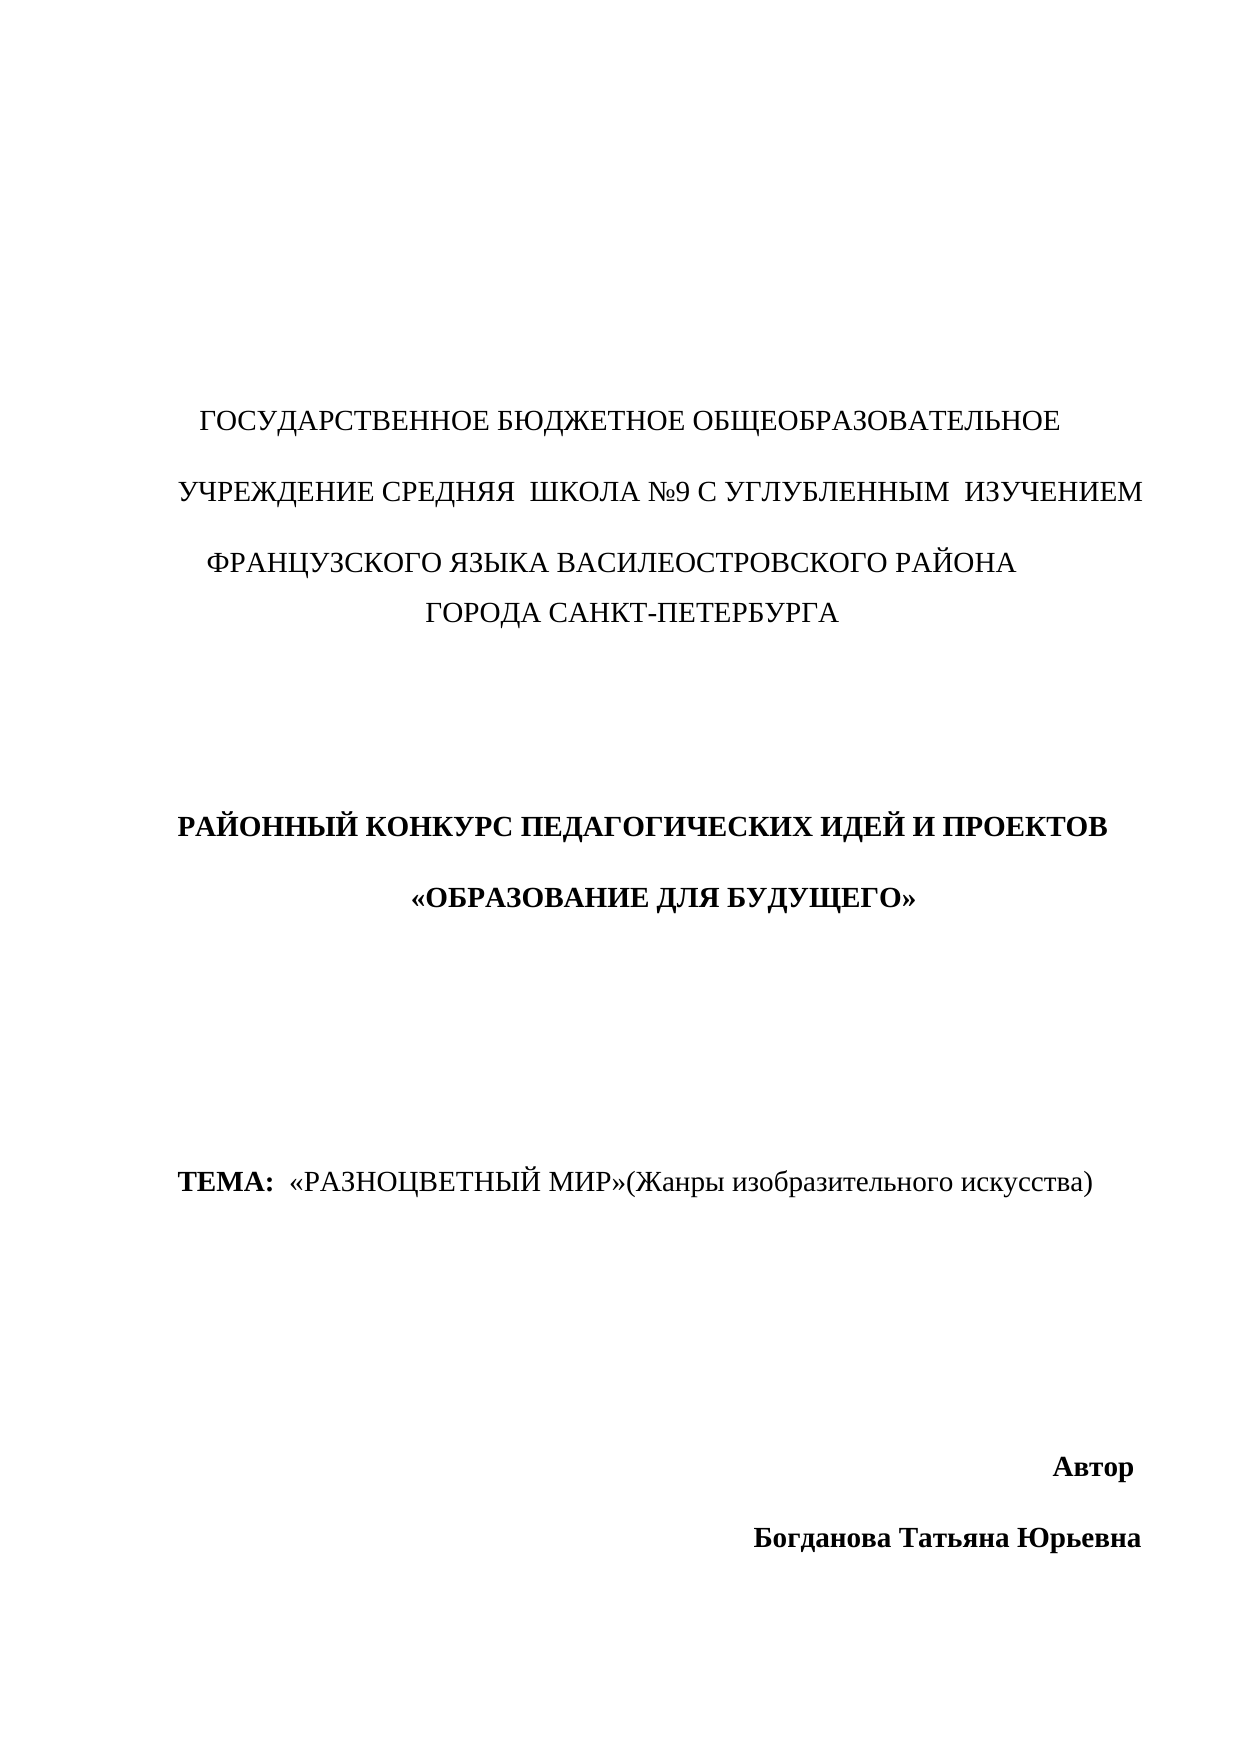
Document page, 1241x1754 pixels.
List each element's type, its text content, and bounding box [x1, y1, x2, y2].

text ФРАНЦУЗСКОГО ЯЗЫКА ВАСИЛЕОСТРОВСКОГО РАЙОНА ГОРОДА САНКТ-ПЕТЕРБУРГА [177, 545, 1152, 629]
text Богданова Татьяна Юрьевна [177, 1520, 1152, 1554]
text РАЙОННЫЙ КОНКУРС ПЕДАГОГИЧЕСКИХ ИДЕЙ И ПРОЕКТОВ [177, 809, 1152, 842]
text «ОБРАЗОВАНИЕ ДЛЯ БУДУЩЕГО» [177, 880, 1152, 913]
text УЧРЕЖДЕНИЕ СРЕДНЯЯ ШКОЛА №9 С УГЛУБЛЕННЫМ ИЗУЧЕНИЕМ [177, 474, 1152, 507]
text ГОСУДАРСТВЕННОЕ БЮДЖЕТНОЕ ОБЩЕОБРАЗОВАТЕЛЬНОЕ [177, 403, 1152, 436]
text ТЕМА: «РАЗНОЦВЕТНЫЙ МИР»(Жанры изобразительного искусства) [177, 1164, 1152, 1198]
text Автор [177, 1449, 1152, 1483]
